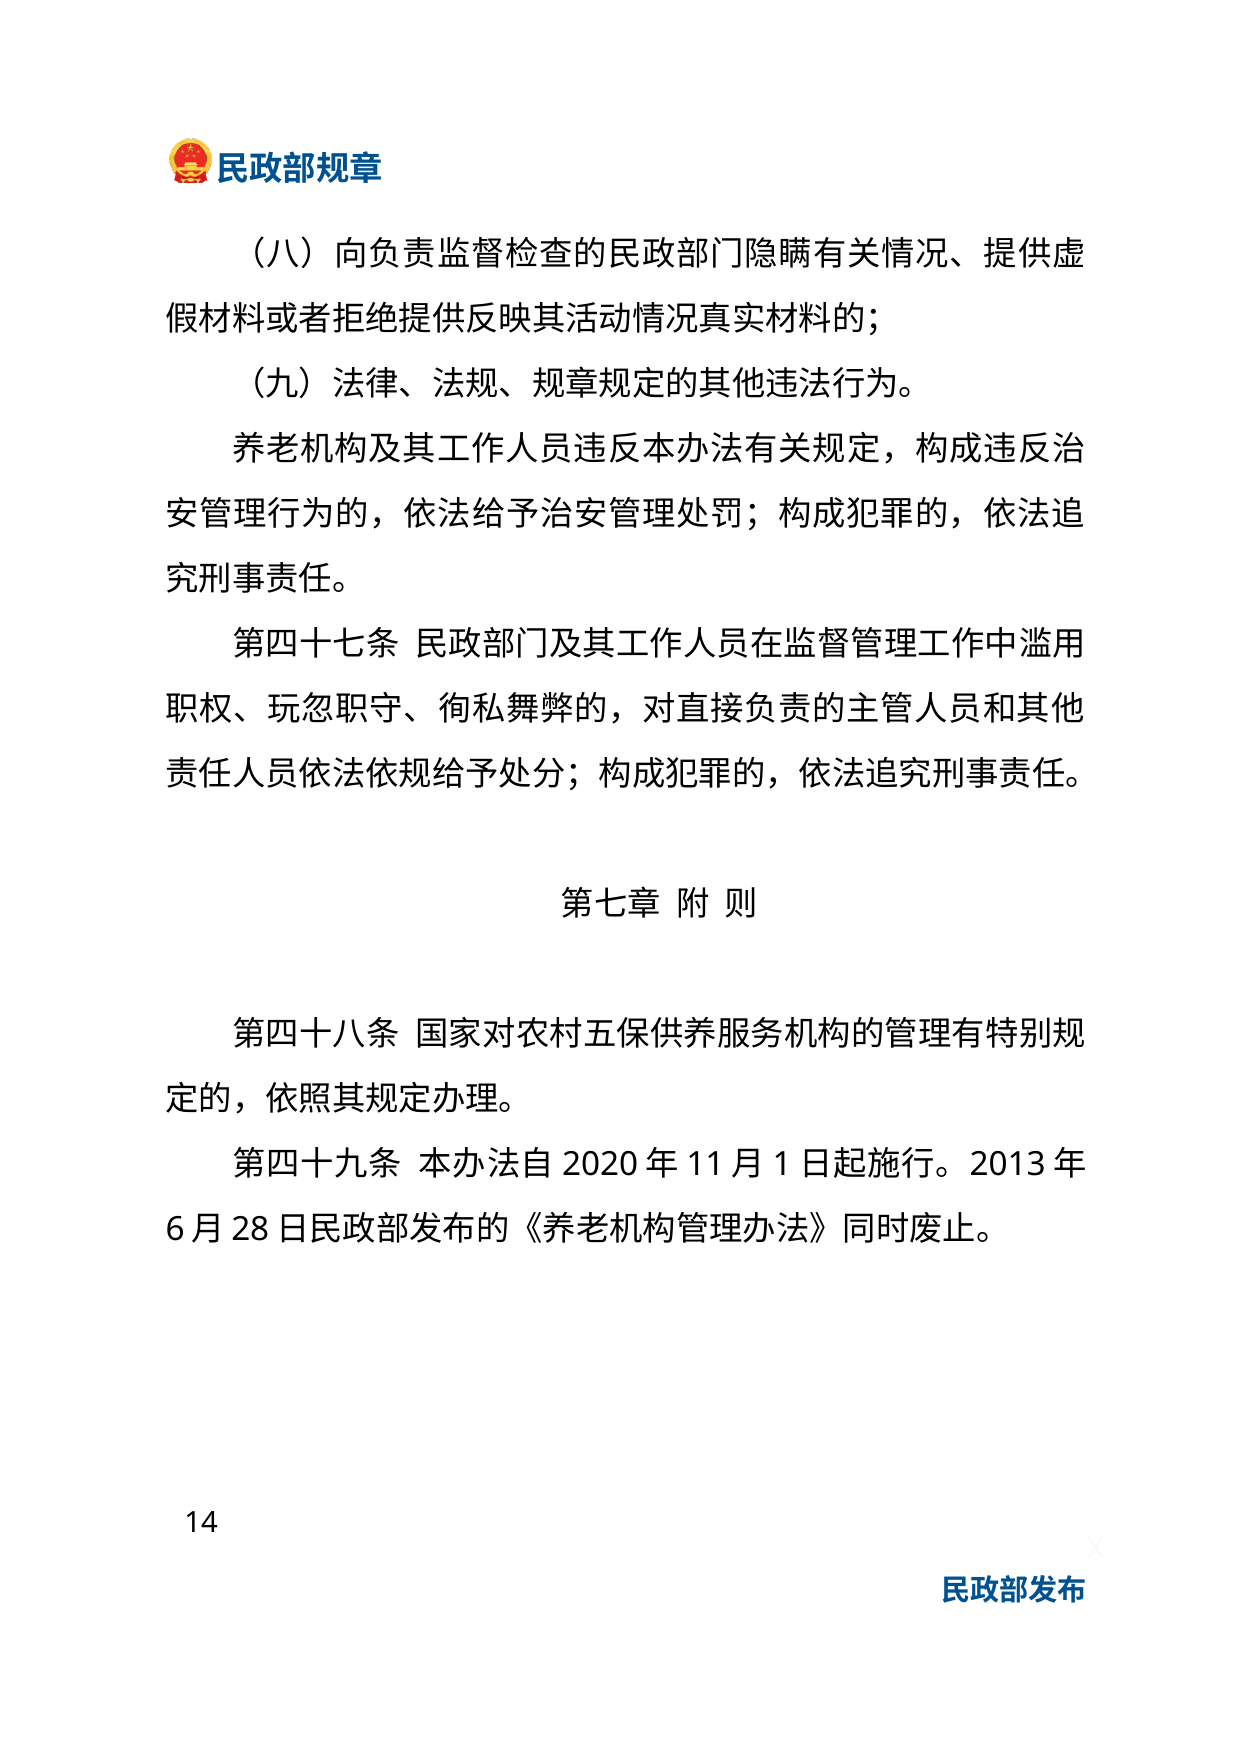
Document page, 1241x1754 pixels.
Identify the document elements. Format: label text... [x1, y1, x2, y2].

text 第四十七条 民政部门及其工作人员在监督管理工作中滥用职权、玩忽职守、徇私舞弊的，对直接负责的主管人员和其他责任人员依法依规给予处分；构成犯罪的，依法追究刑事责任。 [165, 609, 1087, 804]
text （八）向负责监督检查的民政部门隐瞒有关情况、提供虚假材料或者拒绝提供反映其活动情况真实材料的； [165, 219, 1087, 349]
text 养老机构及其工作人员违反本办法有关规定，构成违反治安管理行为的，依法给予治安管理处罚；构成犯罪的，依法追究刑事责任。 [165, 414, 1087, 609]
text （九）法律、法规、规章规定的其他违法行为。 [165, 349, 1087, 414]
picture [165, 136, 216, 187]
text 第四十八条 国家对农村五保供养服务机构的管理有特别规定的，依照其规定办理。 [165, 999, 1087, 1129]
list 附 则 [165, 869, 1087, 934]
text 第四十九条 本办法自2020年11月1日起施行。2013年6月28日民政部发布的《养老机构管理办法》同时废止。 [165, 1129, 1087, 1259]
